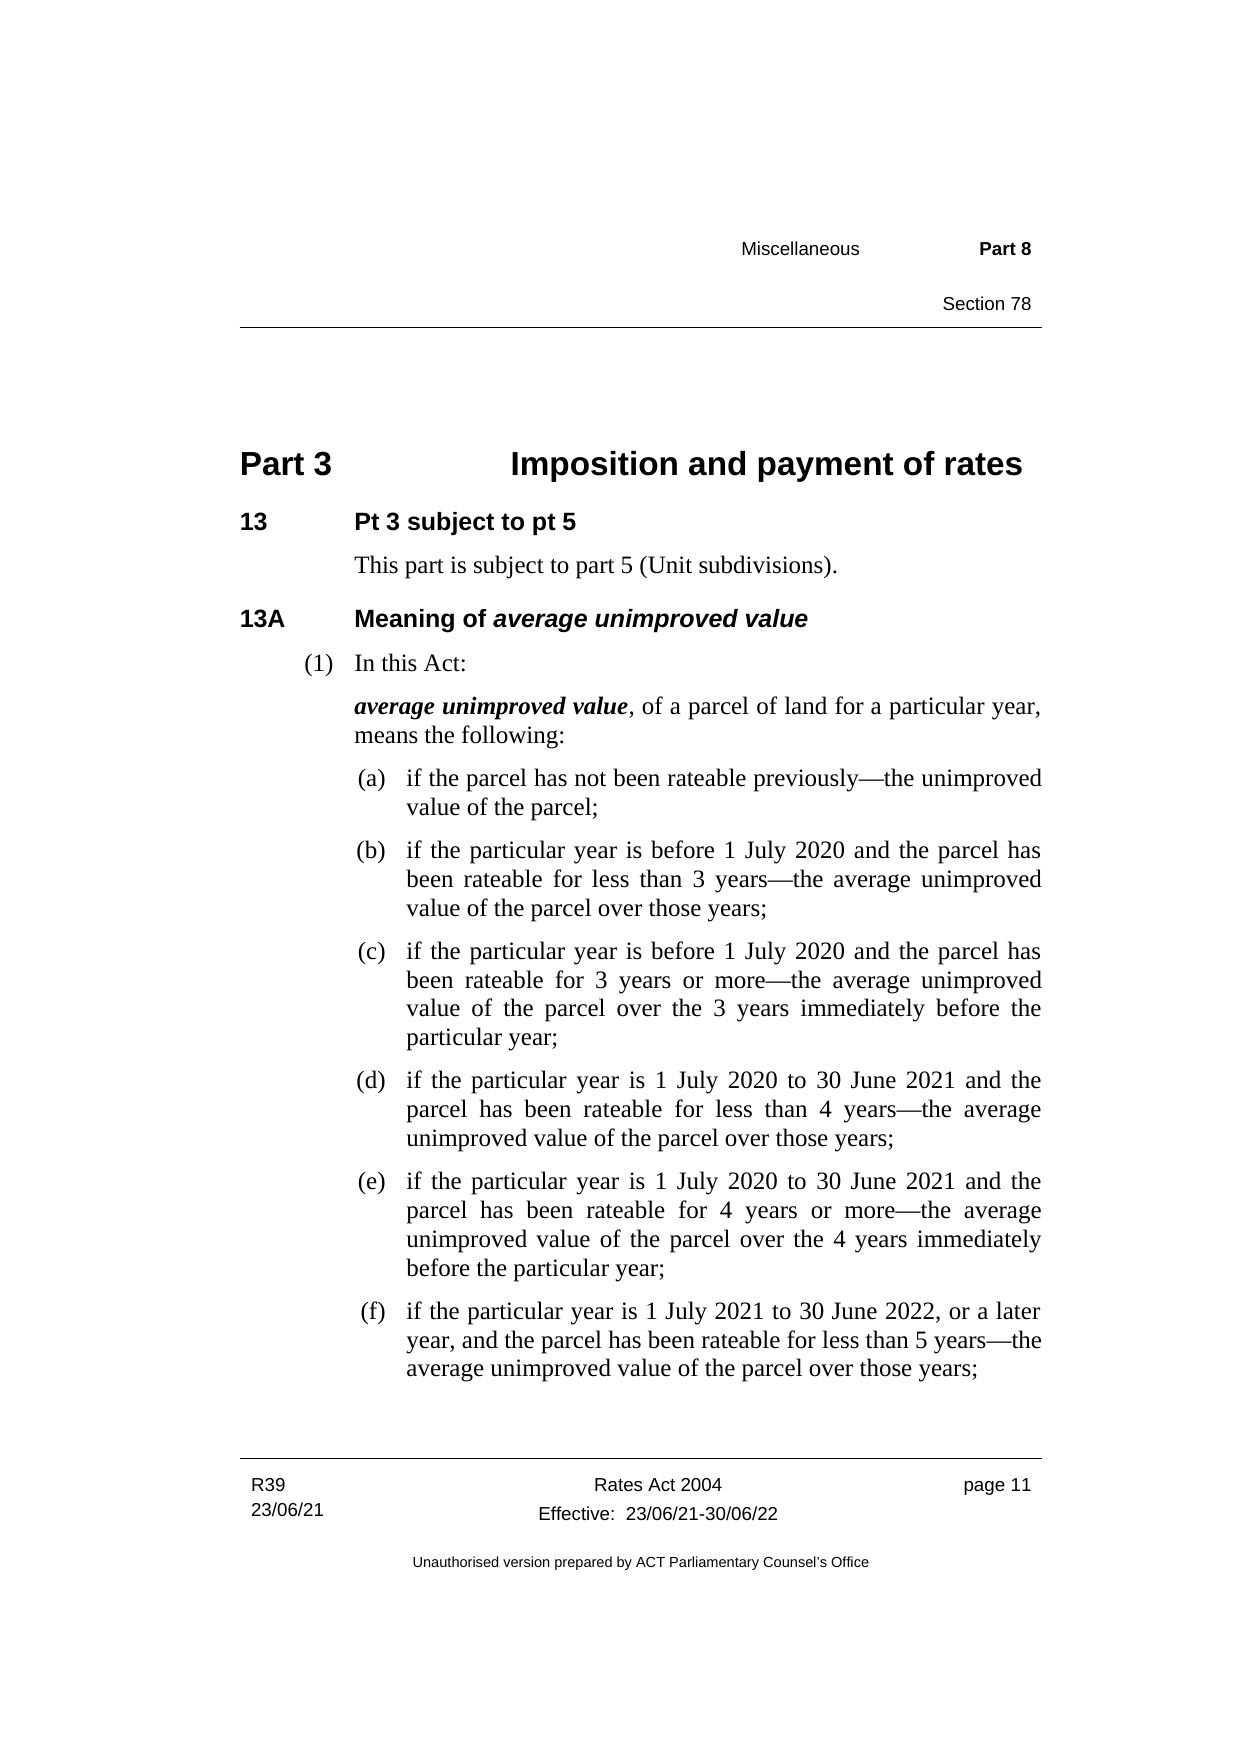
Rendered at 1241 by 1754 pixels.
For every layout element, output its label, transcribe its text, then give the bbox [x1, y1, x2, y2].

text (a) if the parcel has not been rateable previously—the unimproved value of the parcel; [239, 763, 1042, 821]
text (d) if the particular year is 1 July 2020 to 30 June 2021 and the parcel has been rateable for less than 4 years—the average unimproved value of the parcel over those years; [239, 1066, 1042, 1152]
text (c) if the particular year is before 1 July 2020 and the parcel has been rateable for 3 years or more—the average unimproved value of the parcel over the 3 years immediately before the particular year; [239, 936, 1042, 1051]
text (f) if the particular year is 1 July 2021 to 30 June 2022, or a later year, and the parcel has been rateable for less than 5 years—the average unimproved value of the parcel over those years; [239, 1296, 1042, 1382]
text (1) In this Act: [239, 648, 1042, 676]
text This part is subject to part 5 (Unit subdivisions). [354, 551, 1042, 579]
text 13 Pt 3 subject to pt 5 [239, 507, 1042, 536]
text 13A Meaning of average unimproved value [239, 604, 1042, 633]
text Part 3 Imposition and payment of rates [239, 444, 1042, 482]
text (b) if the particular year is before 1 July 2020 and the parcel has been rateable for less than 3 years—the average unimproved value of the parcel over those years; [239, 835, 1042, 921]
text average unimproved value, of a parcel of land for a particular year, means the following: [354, 691, 1042, 748]
text (e) if the particular year is 1 July 2020 to 30 June 2021 and the parcel has been rateable for 4 years or more—the average unimproved value of the parcel over the 4 years immediately before the particular year; [239, 1166, 1042, 1281]
